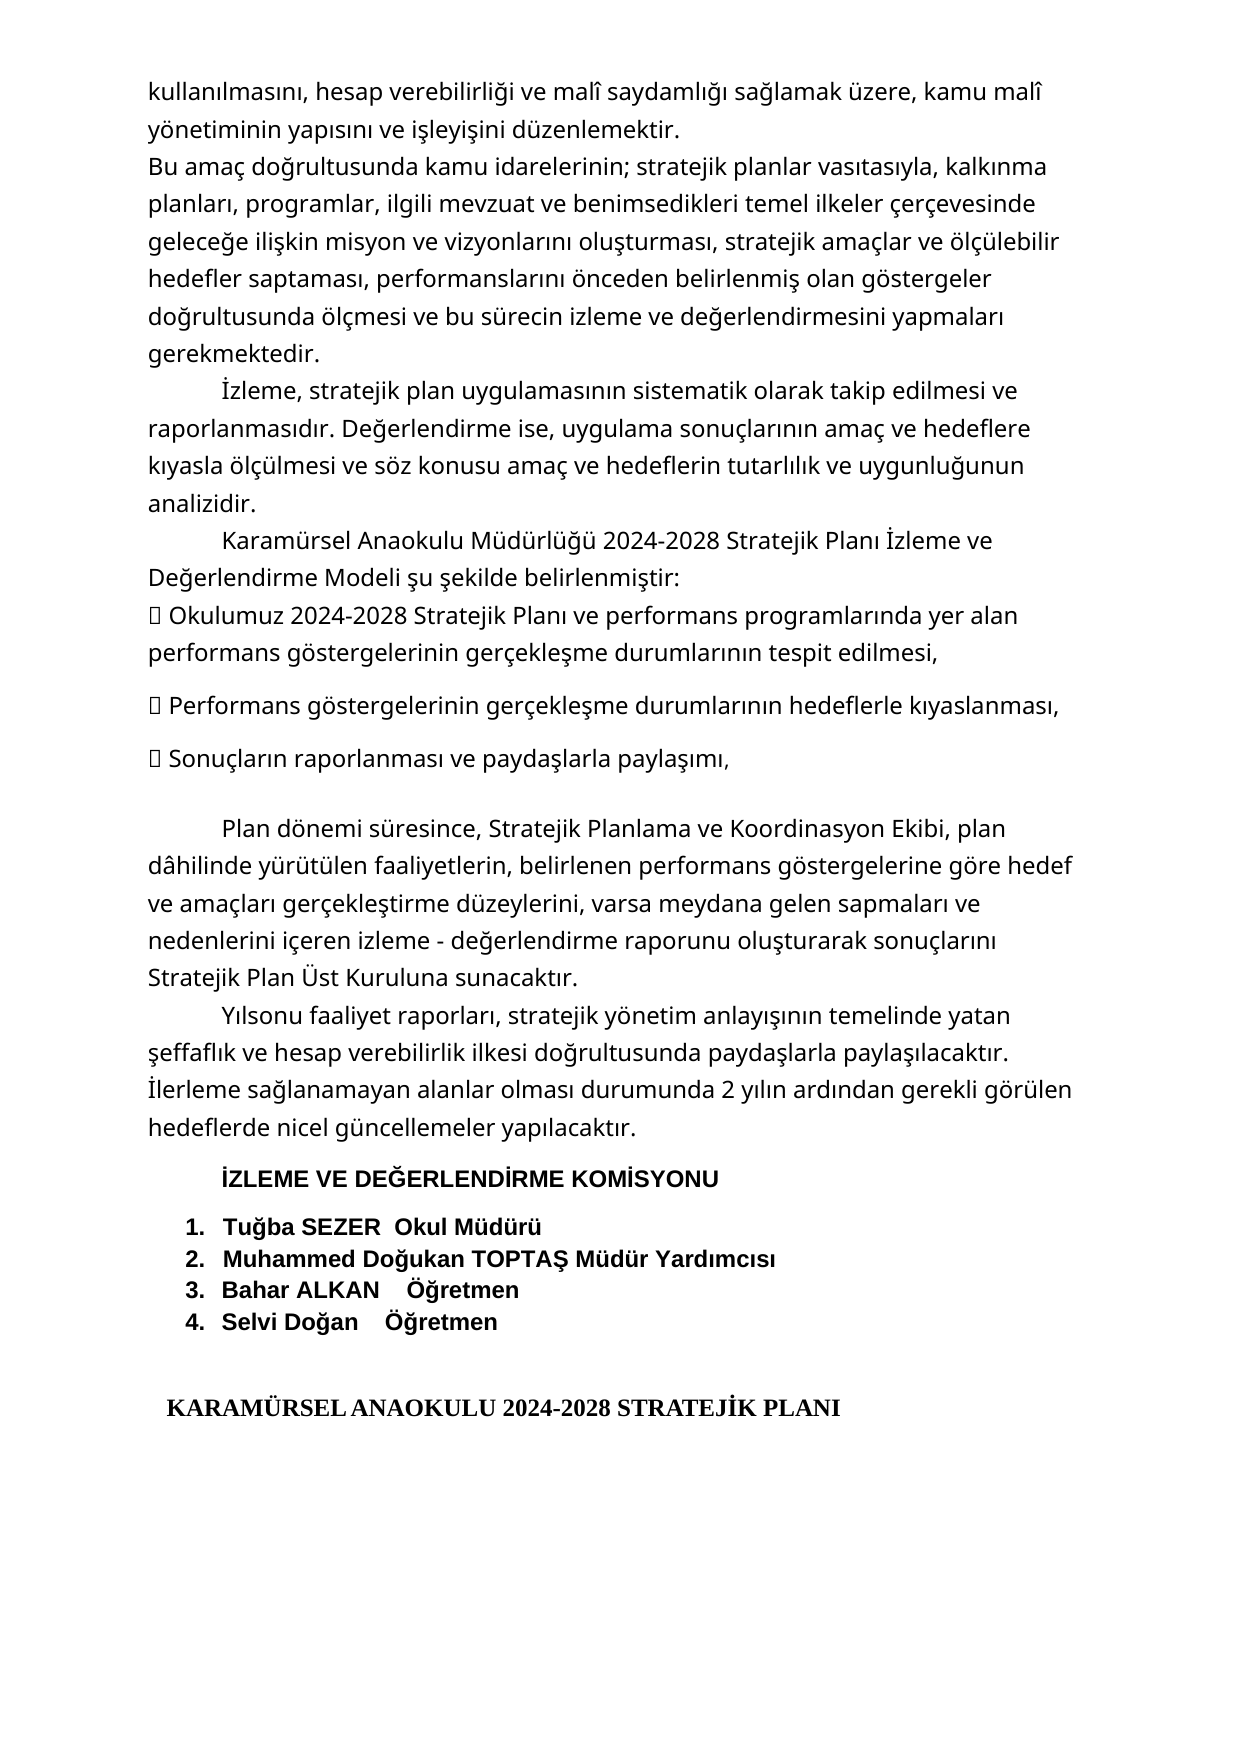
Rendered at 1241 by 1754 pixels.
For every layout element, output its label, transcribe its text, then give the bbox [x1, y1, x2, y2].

text Plan dönemi süresince, Stratejik Planlama ve Koordinasyon Ekibi, plan dâhilinde yürütülen faaliyetlerin, belirlenen performans göstergelerine göre hedef ve amaçları gerçekleştirme düzeylerini, varsa meydana gelen sapmaları ve nedenlerini içeren izleme - değerlendirme raporunu oluşturarak sonuçlarını Stratejik Plan Üst Kuruluna sunacaktır. [148, 812, 1093, 994]
text  Performans göstergelerinin gerçekleşme durumlarının hedeflerle kıyaslanması, [148, 689, 1093, 721]
text İZLEME VE DEĞERLENDİRME KOMİSYONU [148, 1165, 1093, 1192]
text  Sonuçların raporlanması ve paydaşlarla paylaşımı, [148, 742, 1093, 774]
text Karamürsel Anaokulu Müdürlüğü 2024-2028 Stratejik Planı İzleme ve Değerlendirme Modeli şu şekilde belirlenmiştir: [148, 524, 1093, 594]
text  Okulumuz 2024-2028 Stratejik Planı ve performans programlarında yer alan performans göstergelerinin gerçekleşme durumlarının tespit edilmesi, [148, 598, 1093, 668]
list Selvi Doğan Öğretmen [185, 1308, 1093, 1336]
list Muhammed Doğukan TOPTAŞ Müdür Yardımcısı [185, 1245, 1093, 1272]
text Bu amaç doğrultusunda kamu idarelerinin; stratejik planlar vasıtasıyla, kalkınma planları, programlar, ilgili mevzuat ve benimsedikleri temel ilkeler çerçevesinde geleceğe ilişkin misyon ve vizyonlarını oluşturması, stratejik amaçlar ve ölçülebilir hedefler saptaması, performanslarını önceden belirlenmiş olan göstergeler doğrultusunda ölçmesi ve bu sürecin izleme ve değerlendirmesini yapmaları gerekmektedir. [148, 150, 1093, 369]
text İzleme, stratejik plan uygulamasının sistematik olarak takip edilmesi ve raporlanmasıdır. Değerlendirme ise, uygulama sonuçlarının amaç ve hedeflere kıyasla ölçülmesi ve söz konusu amaç ve hedeflerin tutarlılık ve uygunluğunun analizidir. [148, 374, 1093, 519]
text Yılsonu faaliyet raporları, stratejik yönetim anlayışının temelinde yatan şeffaflık ve hesap verebilirlik ilkesi doğrultusunda paydaşlarla paylaşılacaktır. İlerleme sağlanamayan alanlar olması durumunda 2 yılın ardından gerekli görülen hedeflerde nicel güncellemeler yapılacaktır. [148, 998, 1093, 1143]
text KARAMÜRSEL ANAOKULU 2024-2028 STRATEJİK PLANI [148, 1393, 1093, 1422]
list Bahar ALKAN Öğretmen [185, 1276, 1093, 1304]
list Tuğba SEZER Okul Müdürü [185, 1213, 1093, 1241]
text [148, 75, 1093, 145]
